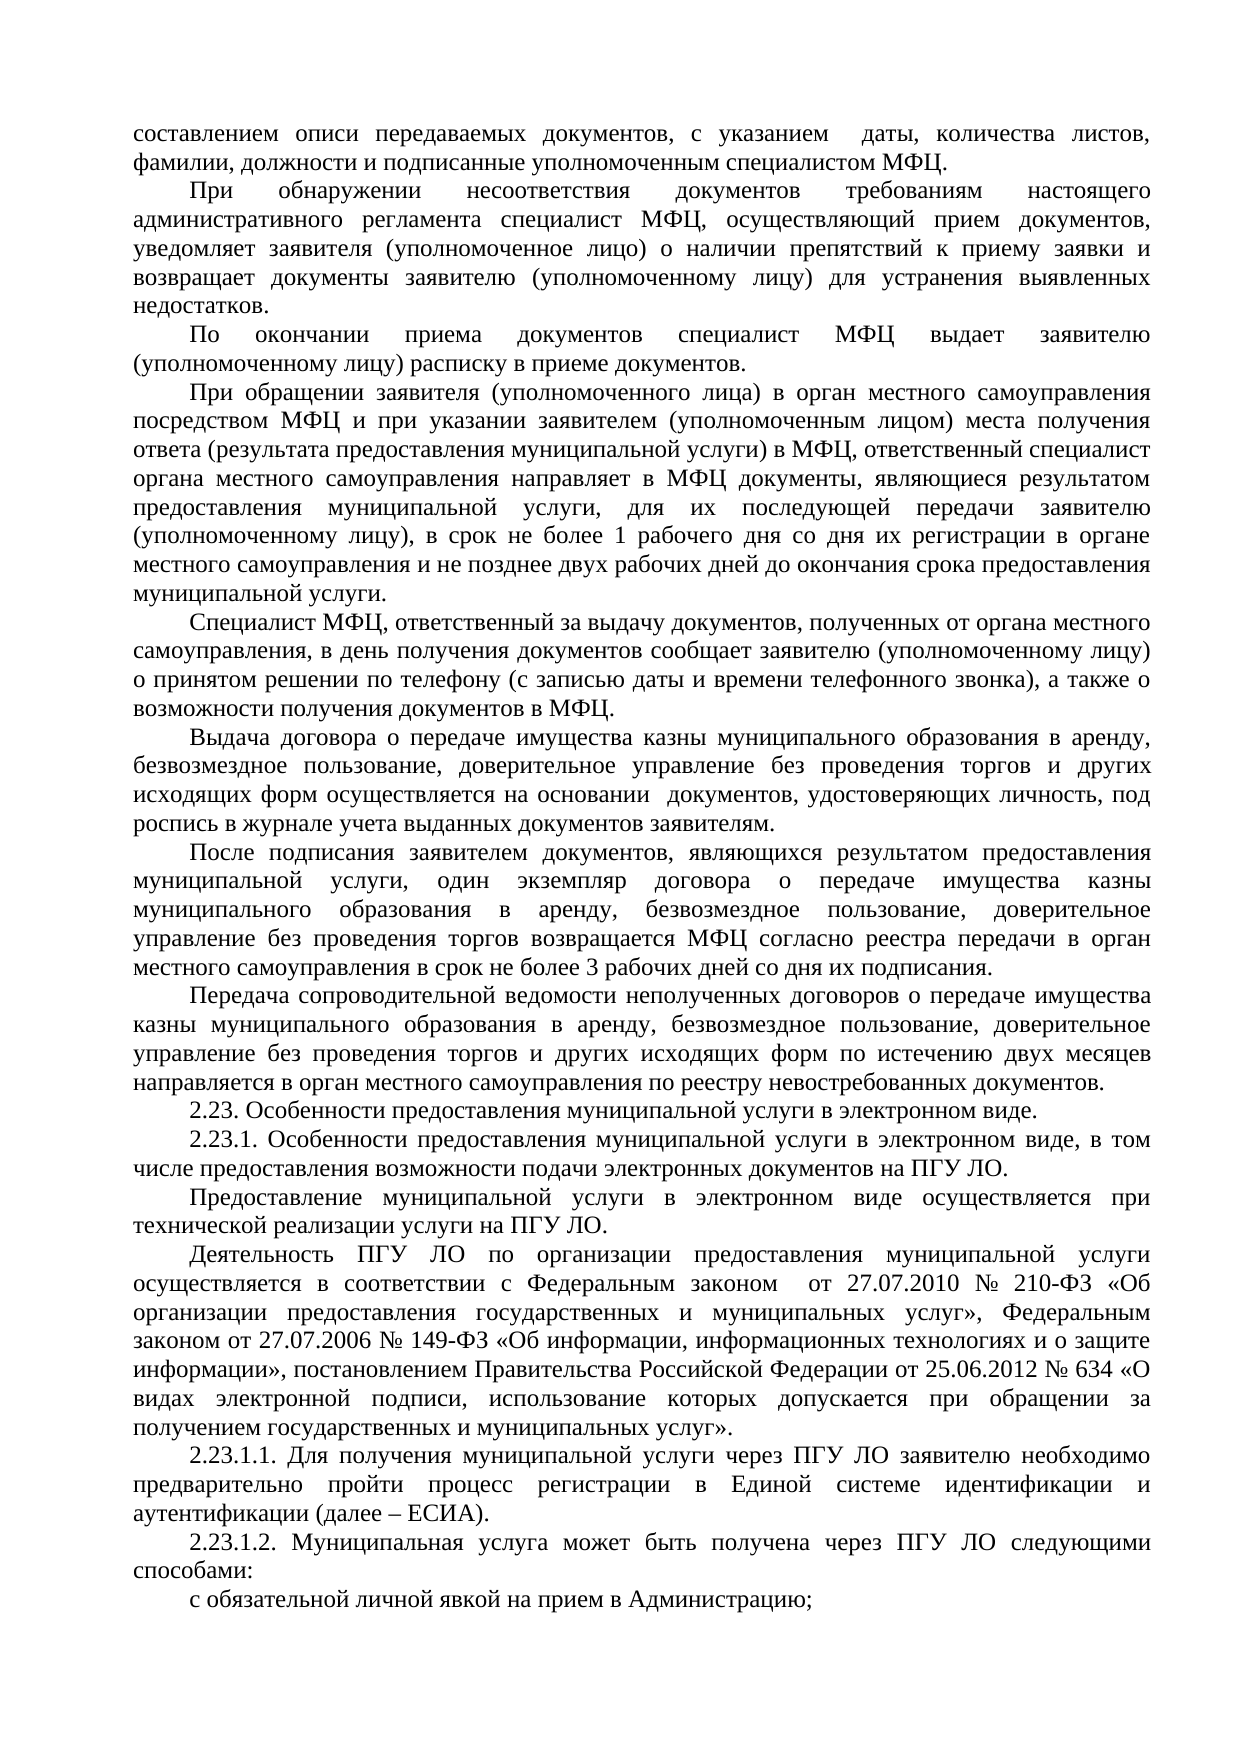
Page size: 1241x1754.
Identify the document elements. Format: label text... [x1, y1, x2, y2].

text с обязательной личной явкой на прием в Администрацию; [133, 1584, 1152, 1613]
text После подписания заявителем документов, являющихся результатом предоставления муниципальной услуги, один экземпляр договора о передаче имущества казны муниципального образования в аренду, безвозмездное пользование, доверительное управление без проведения торгов возвращается МФЦ согласно реестра передачи в орган местного самоуправления в срок не более 3 рабочих дней со дня их подписания. [133, 837, 1152, 981]
text 2.23.1. Особенности предоставления муниципальной услуги в электронном виде, в том числе предоставления возможности подачи электронных документов на ПГУ ЛО. [133, 1124, 1152, 1182]
text Выдача договора о передаче имущества казны муниципального образования в аренду, безвозмездное пользование, доверительное управление без проведения торгов и других исходящих форм осуществляется на основании документов, удостоверяющих личность, под роспись в журнале учета выданных документов заявителям. [133, 722, 1152, 837]
text Предоставление муниципальной услуги в электронном виде осуществляется при технической реализации услуги на ПГУ ЛО. [133, 1182, 1152, 1239]
text При обнаружении несоответствия документов требованиям настоящего административного регламента специалист МФЦ, осуществляющий прием документов, уведомляет заявителя (уполномоченное лицо) о наличии препятствий к приему заявки и возвращает документы заявителю (уполномоченному лицу) для устранения выявленных недостатков. [133, 176, 1152, 319]
text Деятельность ПГУ ЛО по организации предоставления муниципальной услуги осуществляется в соответствии с Федеральным законом от 27.07.2010 № 210-ФЗ «Об организации предоставления государственных и муниципальных услуг», Федеральным законом от 27.07.2006 № 149-ФЗ «Об информации, информационных технологиях и о защите информации», постановлением Правительства Российской Федерации от 25.06.2012 № 634 «О видах электронной подписи, использование которых допускается при обращении за получением государственных и муниципальных услуг». [133, 1239, 1152, 1441]
text По окончании приема документов специалист МФЦ выдает заявителю (уполномоченному лицу) расписку в приеме документов. [133, 319, 1152, 377]
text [133, 118, 1152, 176]
text 2.23. Особенности предоставления муниципальной услуги в электронном виде. [133, 1096, 1152, 1124]
text 2.23.1.2. Муниципальная услуга может быть получена через ПГУ ЛО следующими способами: [133, 1527, 1152, 1584]
text Специалист МФЦ, ответственный за выдачу документов, полученных от органа местного самоуправления, в день получения документов сообщает заявителю (уполномоченному лицу) о принятом решении по телефону (с записью даты и времени телефонного звонка), а также о возможности получения документов в МФЦ. [133, 607, 1152, 722]
text 2.23.1.1. Для получения муниципальной услуги через ПГУ ЛО заявителю необходимо предварительно пройти процесс регистрации в Единой системе идентификации и аутентификации (далее – ЕСИА). [133, 1441, 1152, 1527]
text При обращении заявителя (уполномоченного лица) в орган местного самоуправления посредством МФЦ и при указании заявителем (уполномоченным лицом) места получения ответа (результата предоставления муниципальной услуги) в МФЦ, ответственный специалист органа местного самоуправления направляет в МФЦ документы, являющиеся результатом предоставления муниципальной услуги, для их последующей передачи заявителю (уполномоченному лицу), в срок не более 1 рабочего дня со дня их регистрации в органе местного самоуправления и не позднее двух рабочих дней до окончания срока предоставления муниципальной услуги. [133, 377, 1152, 607]
text Передача сопроводительной ведомости неполученных договоров о передаче имущества казны муниципального образования в аренду, безвозмездное пользование, доверительное управление без проведения торгов и других исходящих форм по истечению двух месяцев направляется в орган местного самоуправления по реестру невостребованных документов. [133, 981, 1152, 1096]
